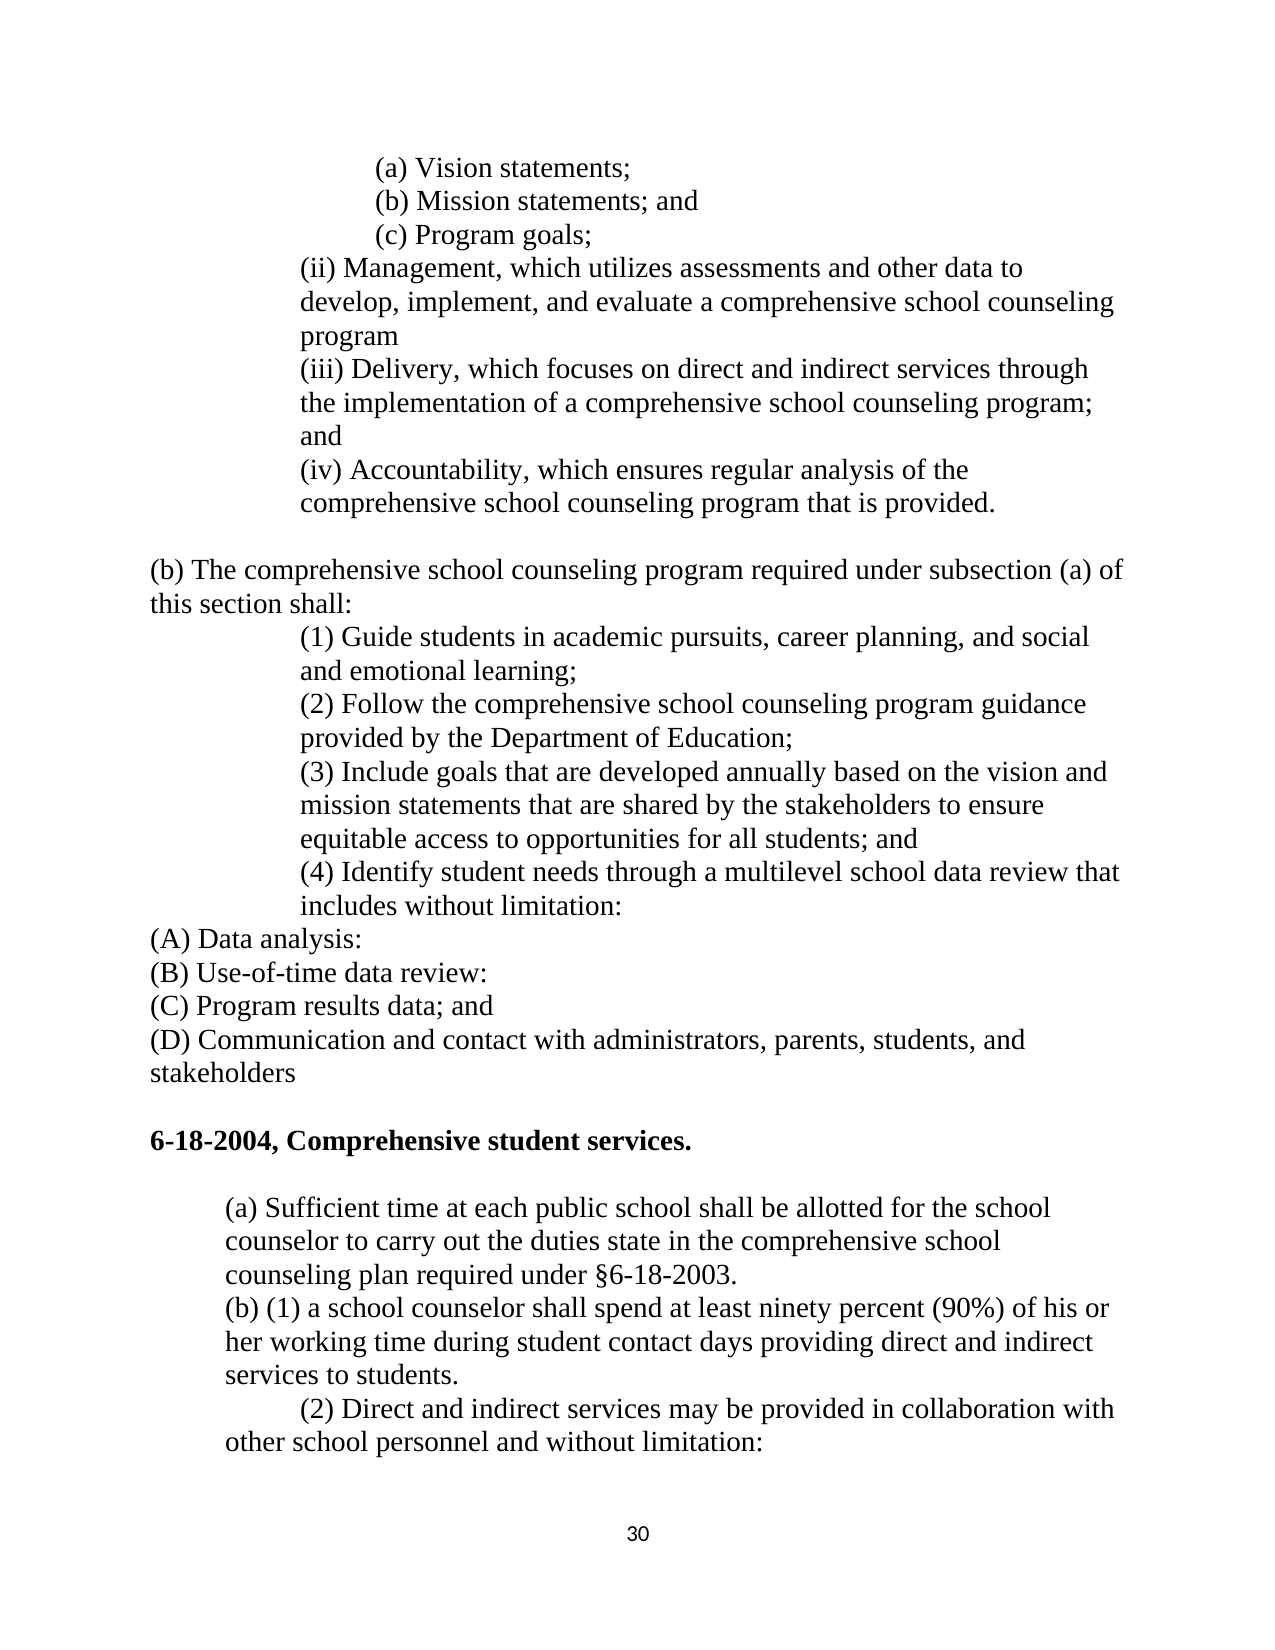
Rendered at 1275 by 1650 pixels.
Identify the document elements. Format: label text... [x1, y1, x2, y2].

text (a) Sufficient time at each public school shall be allotted for the school counselor to carry out the duties state in the comprehensive school counseling plan required under §6-18-2003. [225, 1190, 1125, 1290]
text (iv) Accountability, which ensures regular analysis of the comprehensive school counseling program that is provided. [300, 452, 1125, 519]
text (iii) Delivery, which focuses on direct and indirect services through the implementation of a comprehensive school counseling program; and [300, 351, 1125, 452]
text (4) Identify student needs through a multilevel school data review that includes without limitation: [300, 854, 1125, 921]
text (2) Direct and indirect services may be provided in collaboration with other school personnel and without limitation: [225, 1391, 1125, 1458]
text (C) Program results data; and [150, 988, 1125, 1022]
text 6-18-2004, Comprehensive student services. [150, 1123, 1125, 1156]
text (D) Communication and contact with administrators, parents, students, and stakeholders [150, 1022, 1125, 1089]
text (B) Use-of-time data review: [150, 955, 1125, 988]
text (A) Data analysis: [150, 921, 1125, 955]
text (c) Program goals; [150, 217, 1125, 251]
text (ii) Management, which utilizes assessments and other data to develop, implement, and evaluate a comprehensive school counseling program [300, 251, 1125, 351]
text (b) (1) a school counselor shall spend at least ninety percent (90%) of his or her working time during student contact days providing direct and indirect services to students. [225, 1290, 1125, 1391]
text (2) Follow the comprehensive school counseling program guidance provided by the Department of Education; [300, 687, 1125, 754]
text (3) Include goals that are developed annually based on the vision and mission statements that are shared by the stakeholders to ensure equitable access to opportunities for all students; and [300, 754, 1125, 854]
text (1) Guide students in academic pursuits, career planning, and social and emotional learning; [300, 619, 1125, 687]
text (b) The comprehensive school counseling program required under subsection (a) of this section shall: [150, 552, 1125, 619]
text (a) Vision statements; [150, 150, 1125, 183]
text (b) Mission statements; and [150, 183, 1125, 217]
